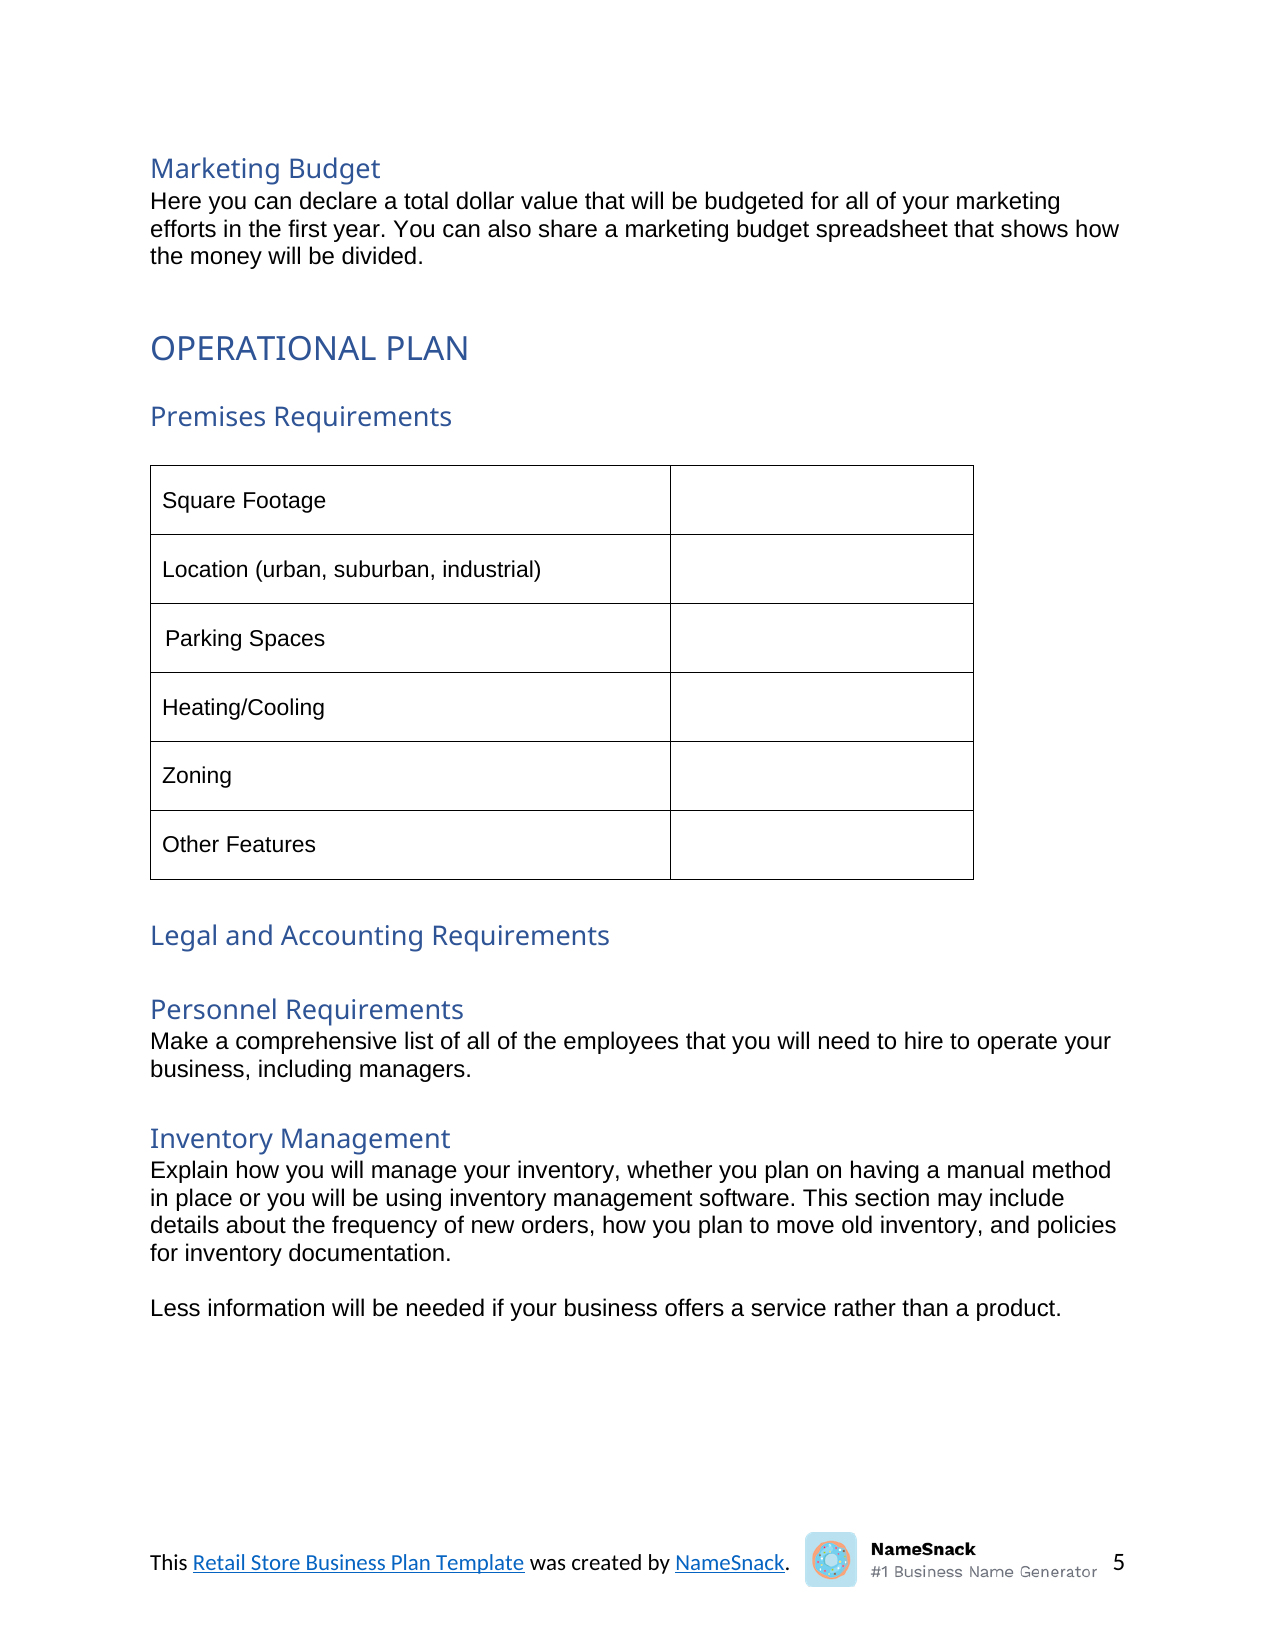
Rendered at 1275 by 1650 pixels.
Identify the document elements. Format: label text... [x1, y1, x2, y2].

text Here you can declare a total dollar value that will be budgeted for all of your marketing efforts in the first year. You can also share a marketing budget spreadsheet that shows how the money will be divided. [150, 187, 1125, 270]
text Personnel Requirements [150, 953, 1125, 1027]
table_cell Parking Spaces [151, 604, 670, 672]
table_cell [671, 604, 973, 672]
table_cell Other Features [151, 811, 670, 878]
text Legal and Accounting Requirements [150, 879, 1125, 953]
table_cell Location (urban, suburban, industrial) [151, 535, 670, 603]
table_cell Zoning [151, 742, 670, 809]
text Explain how you will manage your inventory, whether you plan on having a manual method in place or you will be using inventory management software. This section may include details about the frequency of new orders, how you plan to move old inventory, and policies for inventory documentation. [150, 1156, 1125, 1266]
text Marketing Budget [150, 150, 1125, 187]
text Less information will be needed if your business offers a service rather than a product. [150, 1294, 1125, 1322]
table_header Square Footage [151, 466, 670, 534]
text Make a comprehensive list of all of the employees that you will need to hire to operate your business, including managers. [150, 1027, 1125, 1082]
table_cell Heating/Cooling [151, 673, 670, 741]
table_header [671, 466, 973, 534]
table_cell [671, 811, 973, 878]
table_cell [671, 535, 973, 603]
table_cell [671, 673, 973, 741]
text Inventory Management [150, 1082, 1125, 1156]
picture [804, 1532, 1097, 1587]
text Premises Requirements [150, 370, 1125, 435]
table_cell [671, 742, 973, 809]
text OPERATIONAL PLAN [150, 325, 1125, 370]
